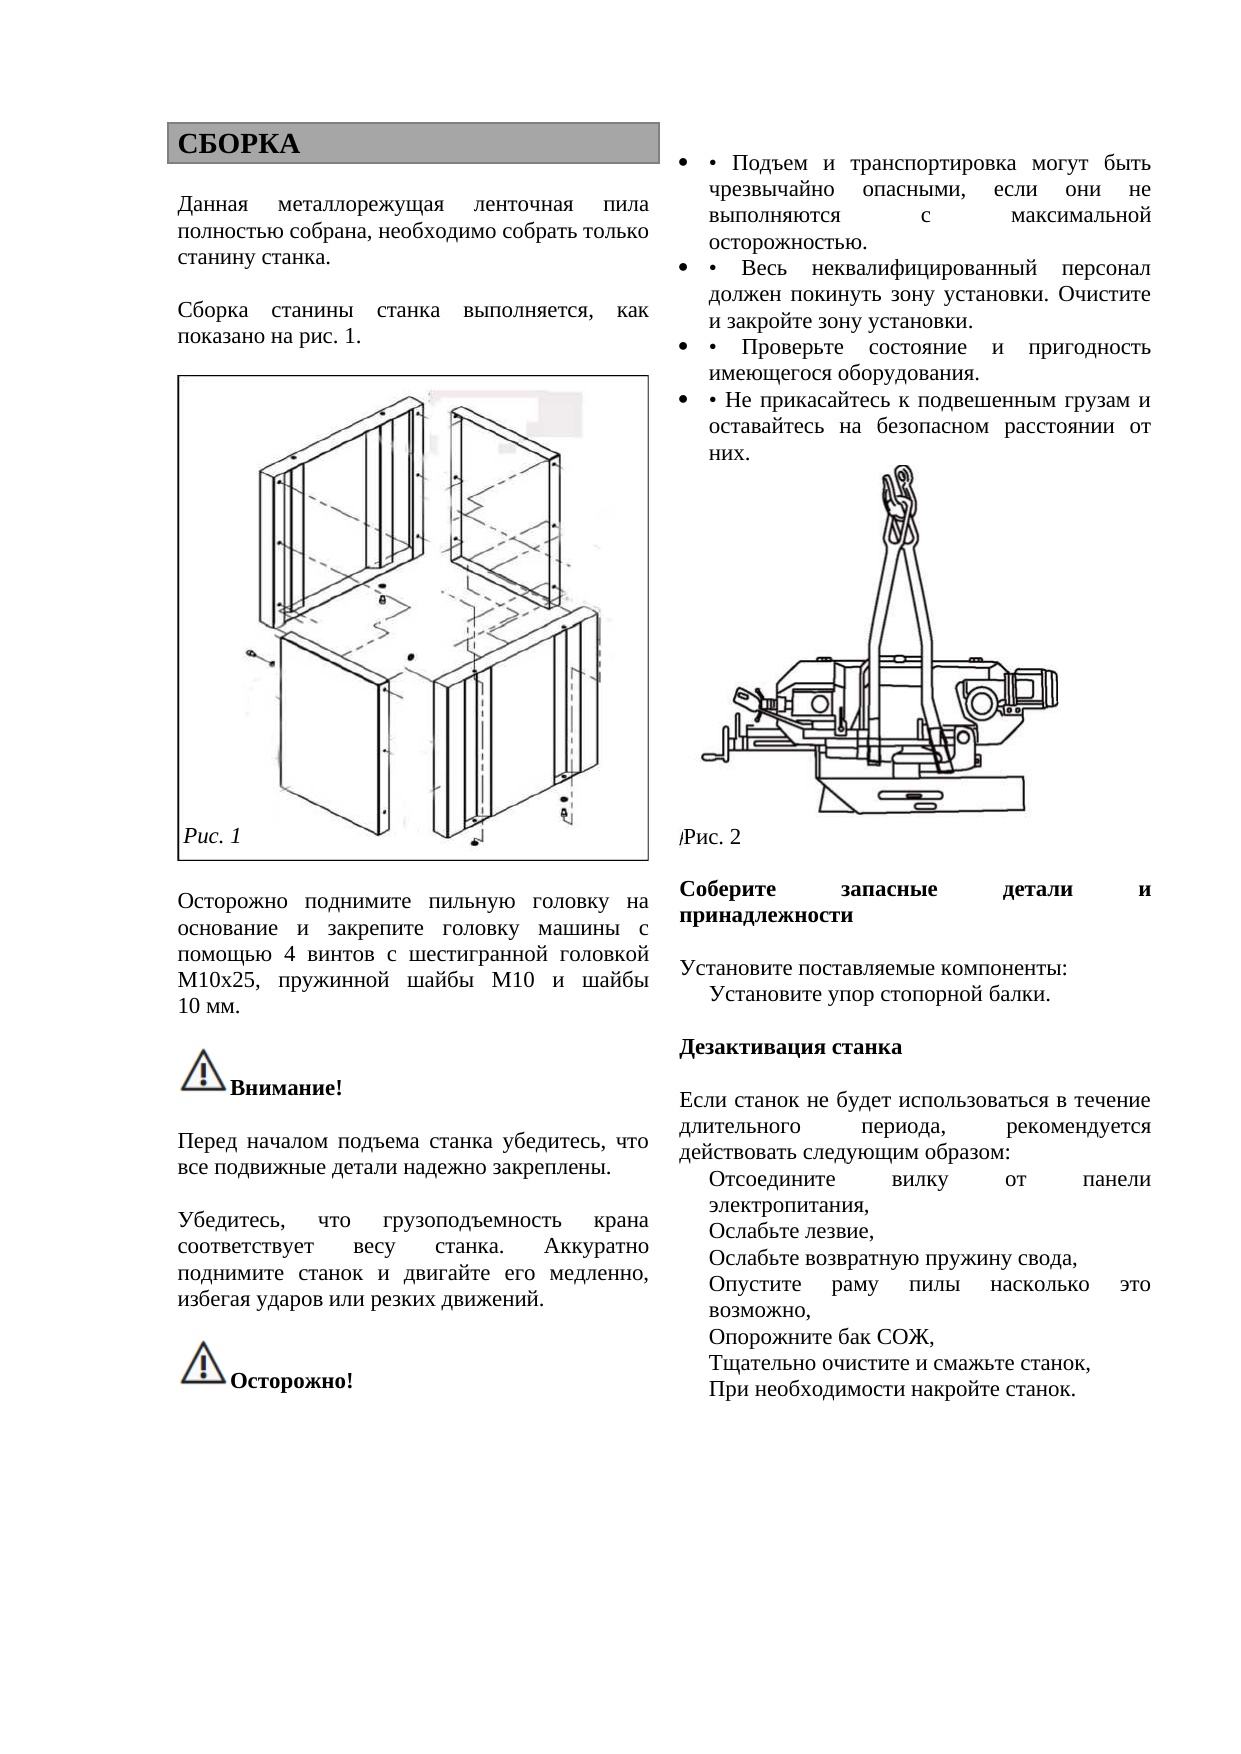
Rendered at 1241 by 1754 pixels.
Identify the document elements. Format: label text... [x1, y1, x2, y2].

text Осторожно! [177, 1338, 650, 1393]
text Соберите запасные детали и принадлежности [679, 875, 1152, 927]
list • Проверьте состояние и пригодность имеющегося оборудования. [679, 333, 1152, 386]
text Дезактивация станка [679, 1033, 1152, 1059]
text Ослабьте лезвие, [709, 1217, 1152, 1244]
text Опорожните бак СОЖ, [709, 1323, 1152, 1349]
text Установите упор стопорной балки. [709, 980, 1152, 1007]
text Перед началом подъема станка убедитесь, что все подвижные детали надежно закреплены. [177, 1127, 650, 1180]
text Установите поставляемые компоненты: [679, 954, 1152, 980]
text При необходимости накройте станок. [709, 1376, 1152, 1402]
text Внимание! [177, 1045, 650, 1101]
picture [177, 1337, 230, 1389]
subtitle СБОРКА [169, 124, 658, 162]
picture [177, 375, 649, 861]
list • Не прикасайтесь к подвешенным грузам и оставайтесь на безопасном расстоянии от них. [679, 386, 1152, 465]
list • Весь неквалифицированный персонал должен покинуть зону установки. Очистите и закройте зону установки. [679, 254, 1152, 333]
text Сборка станины станка выполняется, как показано на рис. 1. [177, 296, 650, 349]
text Осторожно поднимите пильную головку на основание и закрепите головку машины с помощью 4 винтов с шестигранной головкой M10x25, пружинной шайбы M10 и шайбы 10 мм. [177, 887, 650, 1019]
text Тщательно очистите и смажьте станок, [709, 1349, 1152, 1376]
text Ослабьте возвратную пружину свода, [709, 1244, 1152, 1270]
text Если станок не будет использоваться в течение длительного периода, рекомендуется действовать следующим образом: [679, 1086, 1152, 1165]
text Опустите раму пилы насколько это возможно, [709, 1270, 1152, 1323]
text Убедитесь, что грузоподъемность крана соответствует весу станка. Аккуратно поднимите станок и двигайте его медленно, избегая ударов или резких движений. [177, 1206, 650, 1312]
picture [177, 1045, 230, 1096]
list • Подъем и транспортировка могут быть чрезвычайно опасными, если они не выполняются с максимальной осторожностью. [679, 149, 1152, 254]
text Отсоедините вилку от панели электропитания, [709, 1165, 1152, 1217]
picture [679, 465, 1059, 849]
text Данная металлорежущая ленточная пила полностью собрана, необходимо собрать только станину станка. [177, 191, 650, 269]
